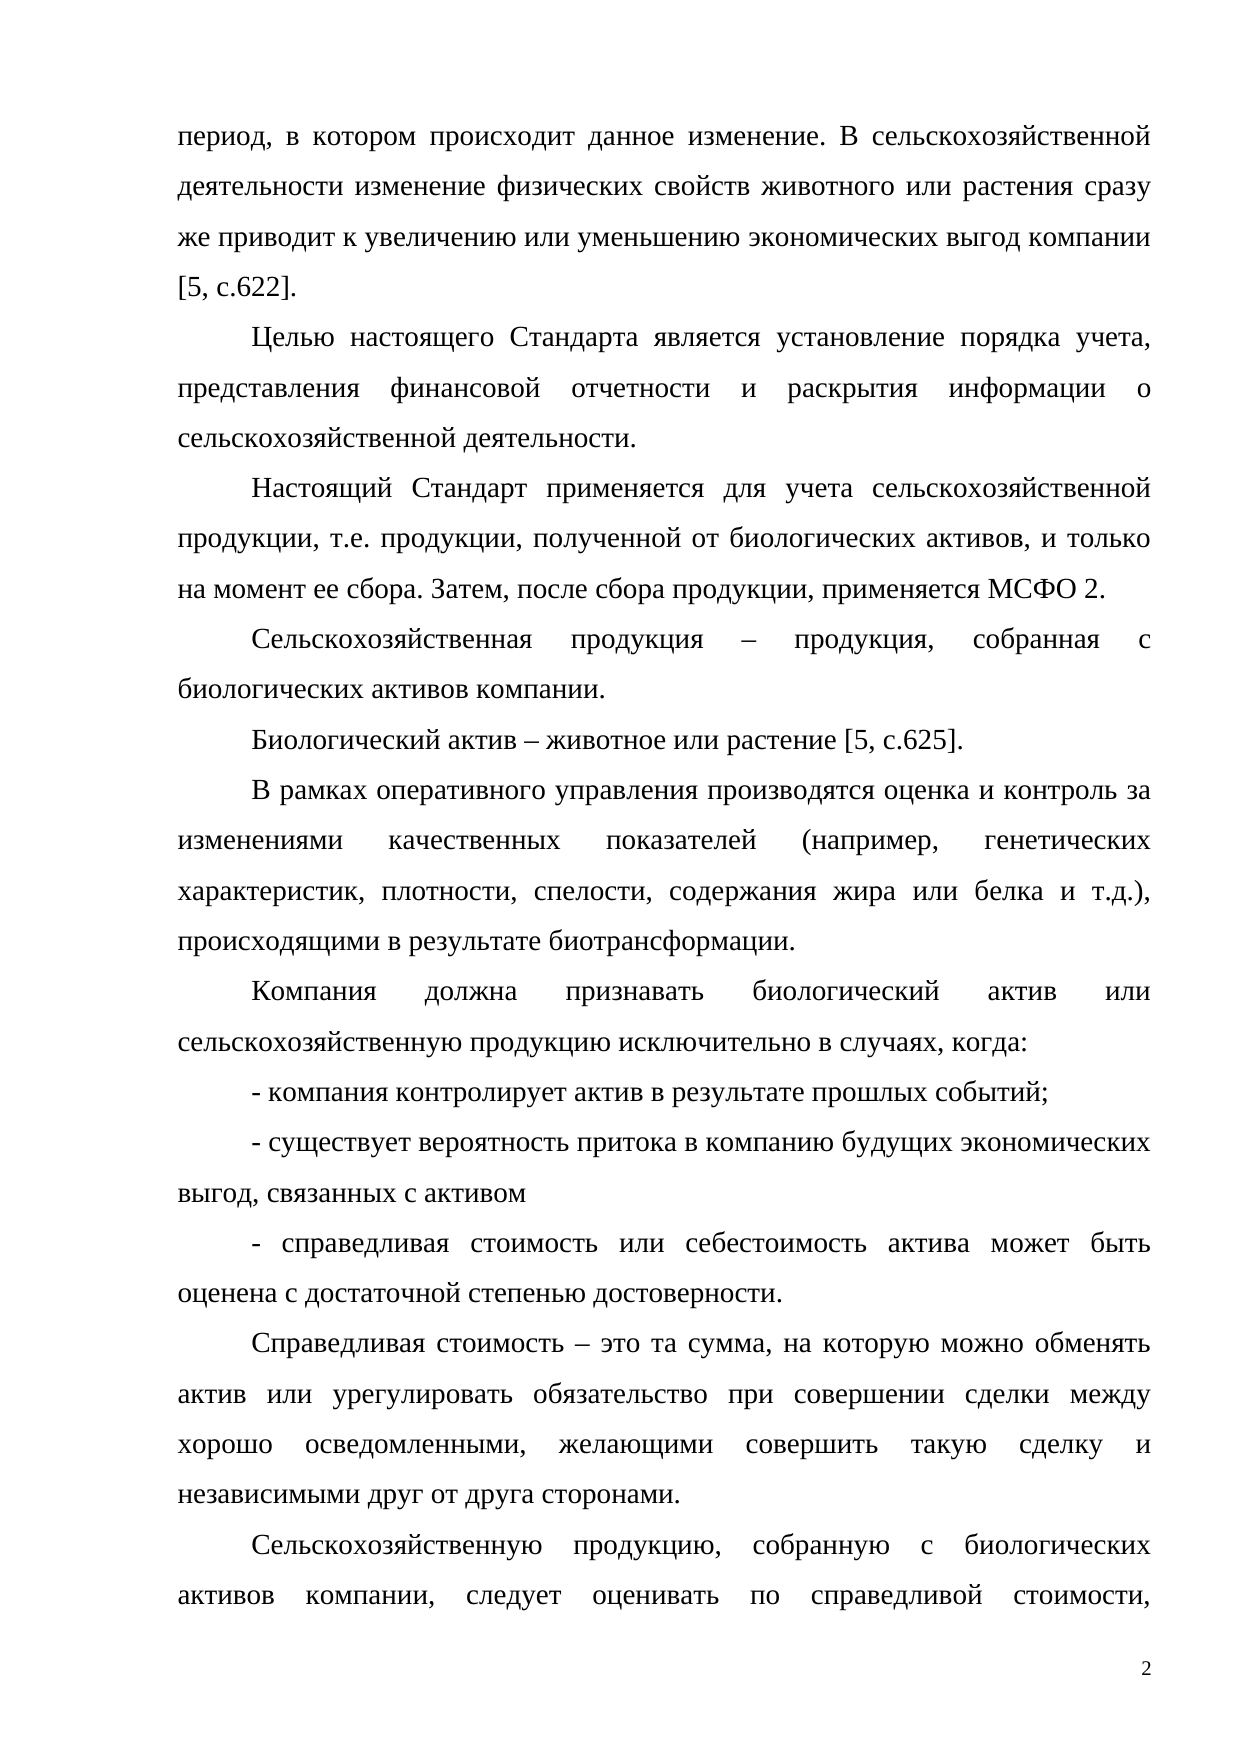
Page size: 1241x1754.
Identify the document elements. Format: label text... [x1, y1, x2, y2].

text - существует вероятность притока в компанию будущих экономических выгод, связанных с активом [177, 1124, 1152, 1208]
text Справедливая стоимость – это та сумма, на которую можно обменять актив или урегулировать обязательство при совершении сделки между хорошо осведомленными, желающими совершить такую сделку и независимыми друг от друга сторонами. [177, 1326, 1152, 1510]
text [177, 1527, 1152, 1611]
text Компания должна признавать биологический актив или сельскохозяйственную продукцию исключительно в случаях, когда: [177, 973, 1152, 1057]
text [177, 118, 1152, 303]
text В рамках оперативного управления производятся оценка и контроль за изменениями качественных показателей (например, генетических характеристик, плотности, спелости, содержания жира или белка и т.д.), происходящими в результате биотрансформации. [177, 772, 1152, 957]
text Настоящий Стандарт применяется для учета сельскохозяйственной продукции, т.е. продукции, полученной от биологических активов, и только на момент ее сбора. Затем, после сбора продукции, применяется МСФО 2. [177, 470, 1152, 604]
text - справедливая стоимость или себестоимость актива может быть оценена с достаточной степенью достоверности. [177, 1225, 1152, 1309]
text Биологический актив – животное или растение [5, с.625]. [177, 722, 1152, 755]
text - компания контролирует актив в результате прошлых событий; [177, 1074, 1152, 1108]
text Сельскохозяйственная продукция – продукция, собранная с биологических активов компании. [177, 621, 1152, 705]
text Целью настоящего Стандарта является установление порядка учета, представления финансовой отчетности и раскрытия информации о сельскохозяйственной деятельности. [177, 319, 1152, 453]
